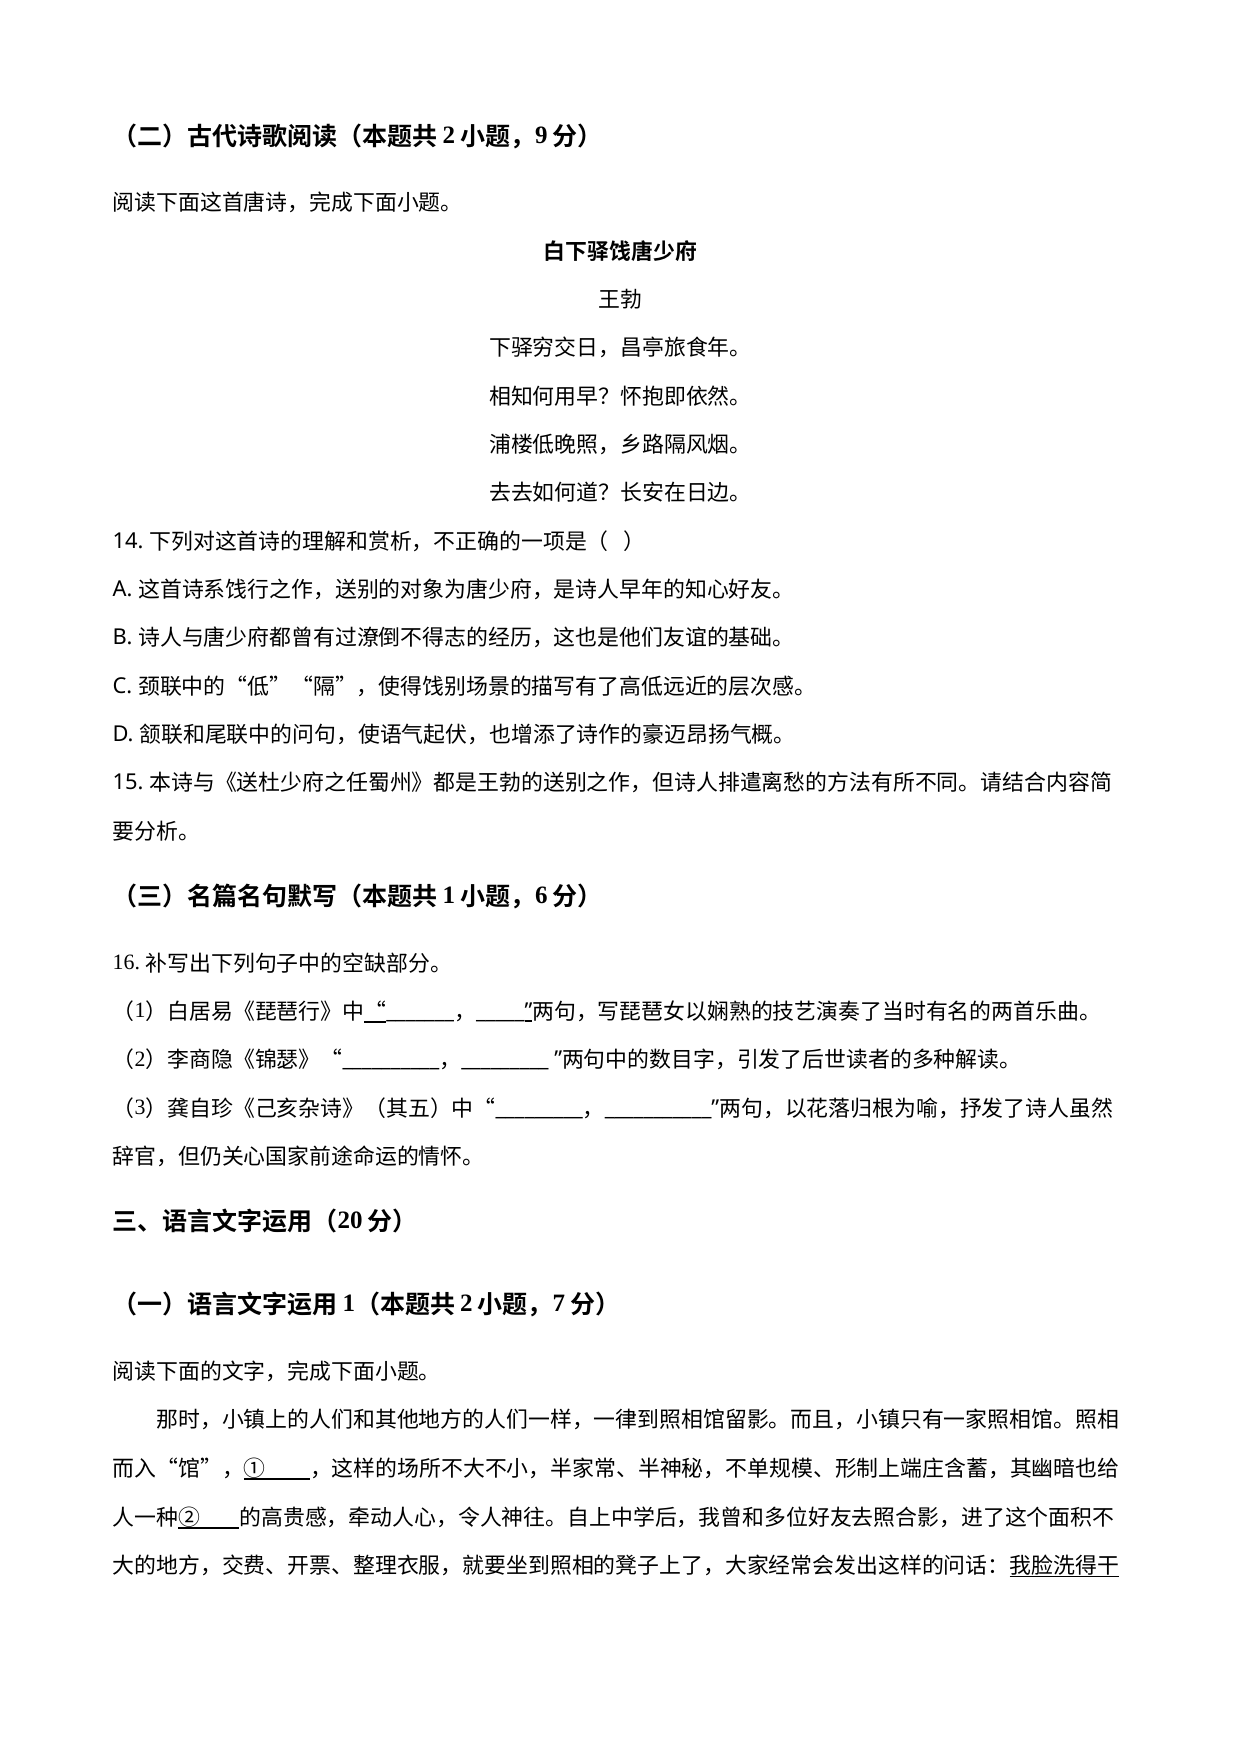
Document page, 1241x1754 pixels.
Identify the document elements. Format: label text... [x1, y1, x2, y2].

text C. 颈联中的“低”“隔”，使得饯别场景的描写有了高低远近的层次感。 [112, 668, 1128, 701]
text D. 颔联和尾联中的问句，使语气起伏，也增添了诗作的豪迈昂扬气概。 [112, 717, 1128, 749]
text 下驿穷交日，昌亭旅食年。 [112, 330, 1128, 362]
text 浦楼低晚照，乡路隔风烟。 [112, 427, 1128, 459]
text （二）古代诗歌阅读（本题共2小题，9分） [112, 102, 1128, 167]
text （3）龚自珍《己亥杂诗》（其五）中“_________，___________”两句，以花落归根为喻，抒发了诗人虽然辞官，但仍关心国家前途命运的情怀。 [112, 1090, 1128, 1171]
text 阅读下面的文字，完成下面小题。 [112, 1353, 1128, 1386]
text 14. 下列对这首诗的理解和赏析，不正确的一项是（ ） [112, 523, 1128, 556]
text 15. 本诗与《送杜少府之任蜀州》都是王勃的送别之作，但诗人排遣离愁的方法有所不同。请结合内容简要分析。 [112, 765, 1128, 846]
text （2）李商隐《锦瑟》“__________，_________ ”两句中的数目字，引发了后世读者的多种解读。 [112, 1042, 1128, 1074]
text 阅读下面这首唐诗，完成下面小题。 [112, 185, 1128, 217]
text B. 诗人与唐少府都曾有过潦倒不得志的经历，这也是他们友谊的基础。 [112, 620, 1128, 652]
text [112, 1402, 1128, 1581]
text 16. 补写出下列句子中的空缺部分。 [112, 945, 1128, 978]
text 王勃 [112, 282, 1128, 314]
text 去去如何道？长安在日边。 [112, 475, 1128, 507]
text （三）名篇名句默写（本题共1小题，6分） [112, 862, 1128, 927]
text 三、语言文字运用（20分） [112, 1187, 1128, 1252]
text （1）白居易《琵琶行》中“_______，_____”两句，写琵琶女以娴熟的技艺演奏了当时有名的两首乐曲。 [112, 993, 1128, 1026]
text 相知何用早？怀抱即依然。 [112, 378, 1128, 411]
text 白下驿饯唐少府 [112, 233, 1128, 266]
text A. 这首诗系饯行之作，送别的对象为唐少府，是诗人早年的知心好友。 [112, 572, 1128, 604]
text （一）语言文字运用1（本题共2小题，7分） [112, 1270, 1128, 1335]
